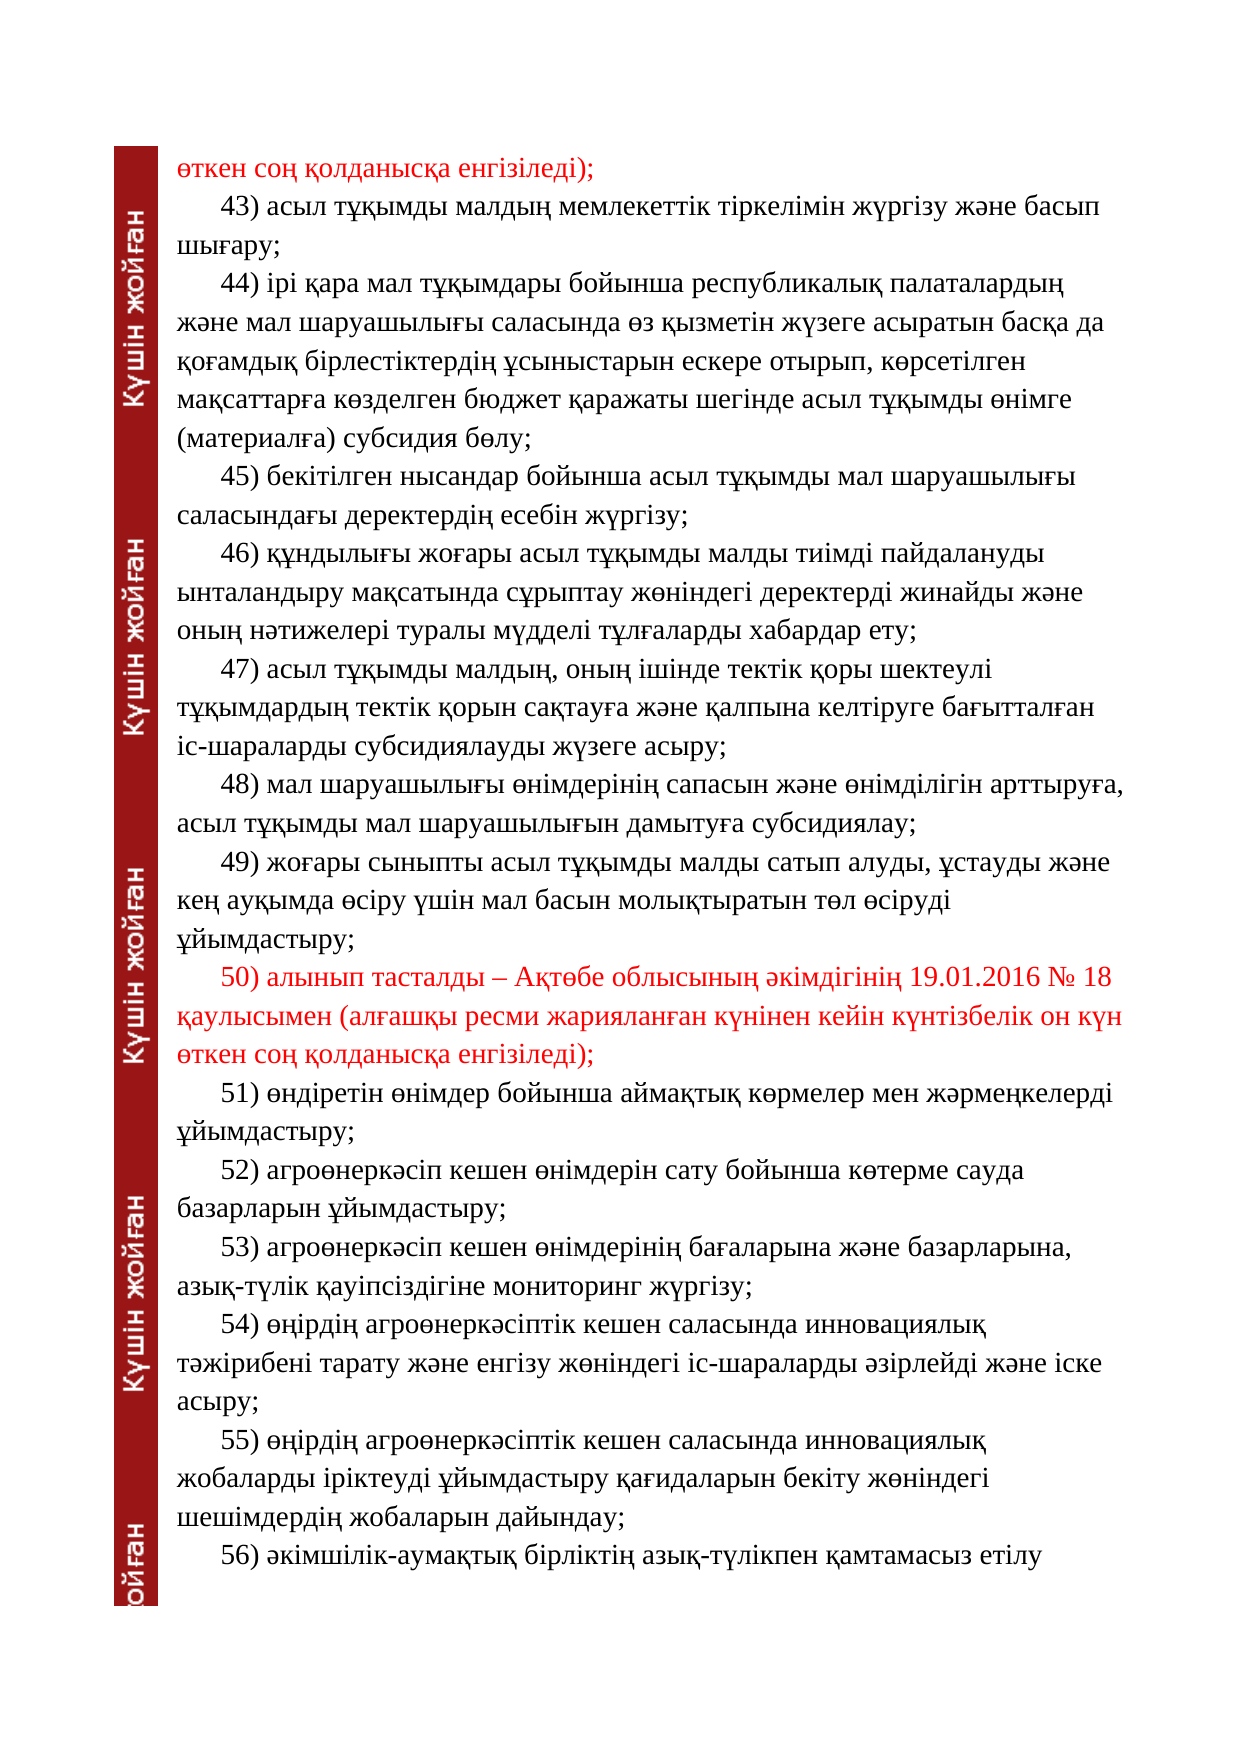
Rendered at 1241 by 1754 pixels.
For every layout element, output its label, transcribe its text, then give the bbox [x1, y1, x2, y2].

picture [114, 146, 158, 150]
picture [114, 1571, 158, 1606]
